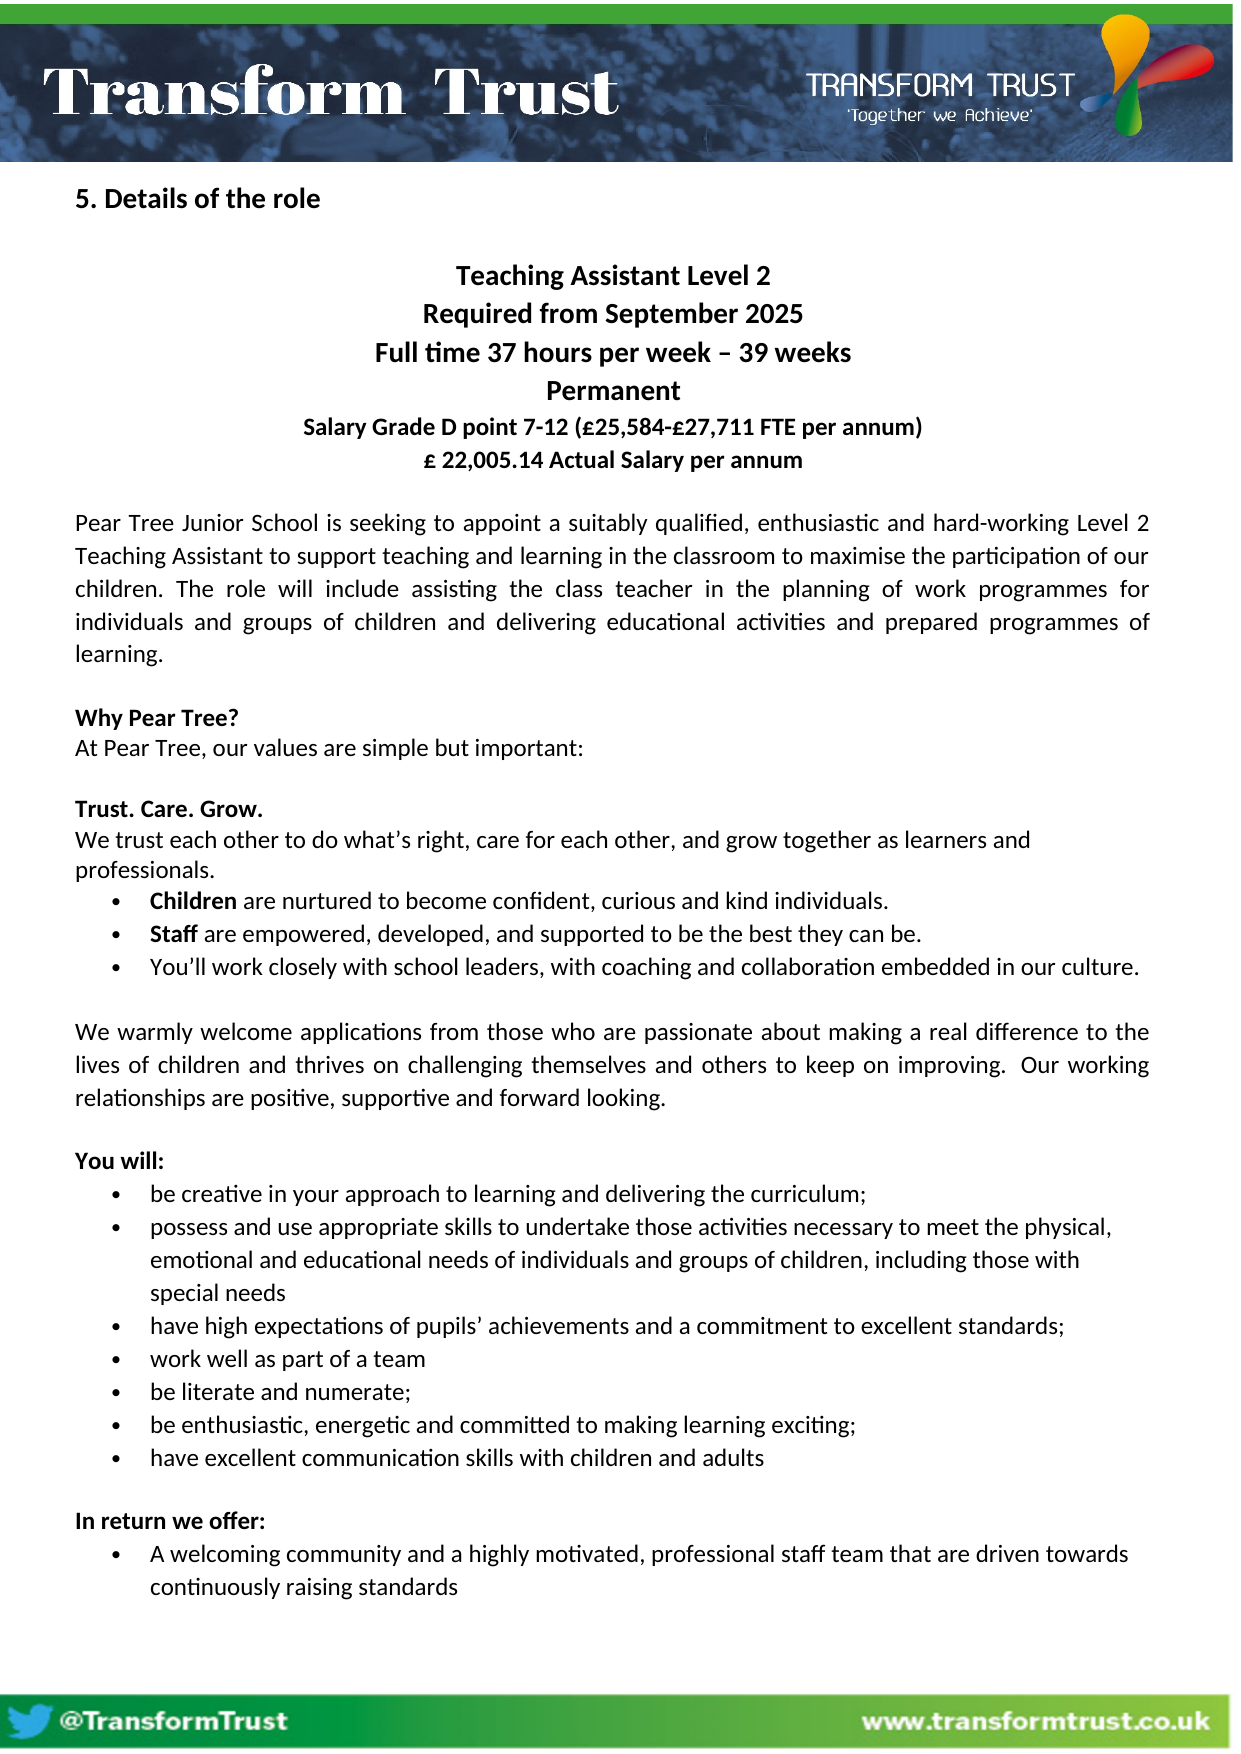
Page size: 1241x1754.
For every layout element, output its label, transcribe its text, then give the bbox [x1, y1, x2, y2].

list Children are nurtured to become confident, curious and kind individuals. [112, 885, 1152, 915]
text In return we offer: [75, 1505, 1152, 1535]
text We warmly welcome applications from those who are passionate about making a real difference to the lives of children and thrives on challenging themselves and others to keep on improving. Our working relationships are positive, supportive and forward looking. [75, 1016, 1152, 1113]
text 5. Details of the role [75, 180, 1152, 216]
list You’ll work closely with school leaders, with coaching and collaboration embedded in our culture. [112, 951, 1152, 981]
list be literate and numerate; [112, 1376, 1152, 1406]
text Teaching Assistant Level 2 [75, 257, 1152, 293]
text Full time 37 hours per week – 39 weeks [75, 334, 1152, 369]
picture [0, 1692, 1234, 1751]
text At Pear Tree, our values are simple but important: [75, 732, 1152, 763]
list A welcoming community and a highly motivated, professional staff team that are driven towards continuously raising standards [112, 1538, 1152, 1601]
list work well as part of a team [112, 1343, 1152, 1373]
list possess and use appropriate skills to undertake those activities necessary to meet the physical, emotional and educational needs of individuals and groups of children, including those with special needs [112, 1211, 1152, 1308]
text Salary Grade D point 7-12 (£25,584-£27,711 FTE per annum) [75, 411, 1152, 441]
picture [0, 4, 1233, 162]
text You will: [75, 1145, 1152, 1176]
text Trust. Care. Grow. We trust each other to do what’s right, care for each other, and grow together as learners and professionals. [75, 793, 1152, 885]
list have excellent communication skills with children and adults [112, 1442, 1152, 1472]
text £ 22,005.14 Actual Salary per annum [75, 444, 1152, 474]
text Permanent [75, 372, 1152, 408]
list have high expectations of pupils’ achievements and a commitment to excellent standards; [112, 1310, 1152, 1341]
list Staff are empowered, developed, and supported to be the best they can be. [112, 918, 1152, 948]
list be creative in your approach to learning and delivering the curriculum; [112, 1178, 1152, 1209]
text Why Pear Tree? [75, 702, 1152, 732]
text Required from September 2025 [75, 296, 1152, 331]
text Pear Tree Junior School is seeking to appoint a suitably qualified, enthusiastic and hard-working Level 2 Teaching Assistant to support teaching and learning in the classroom to maximise the participation of our children. The role will include assisting the class teacher in the planning of work programmes for individuals and groups of children and delivering educational activities and prepared programmes of learning. [75, 507, 1152, 669]
list be enthusiastic, energetic and committed to making learning exciting; [112, 1409, 1152, 1439]
